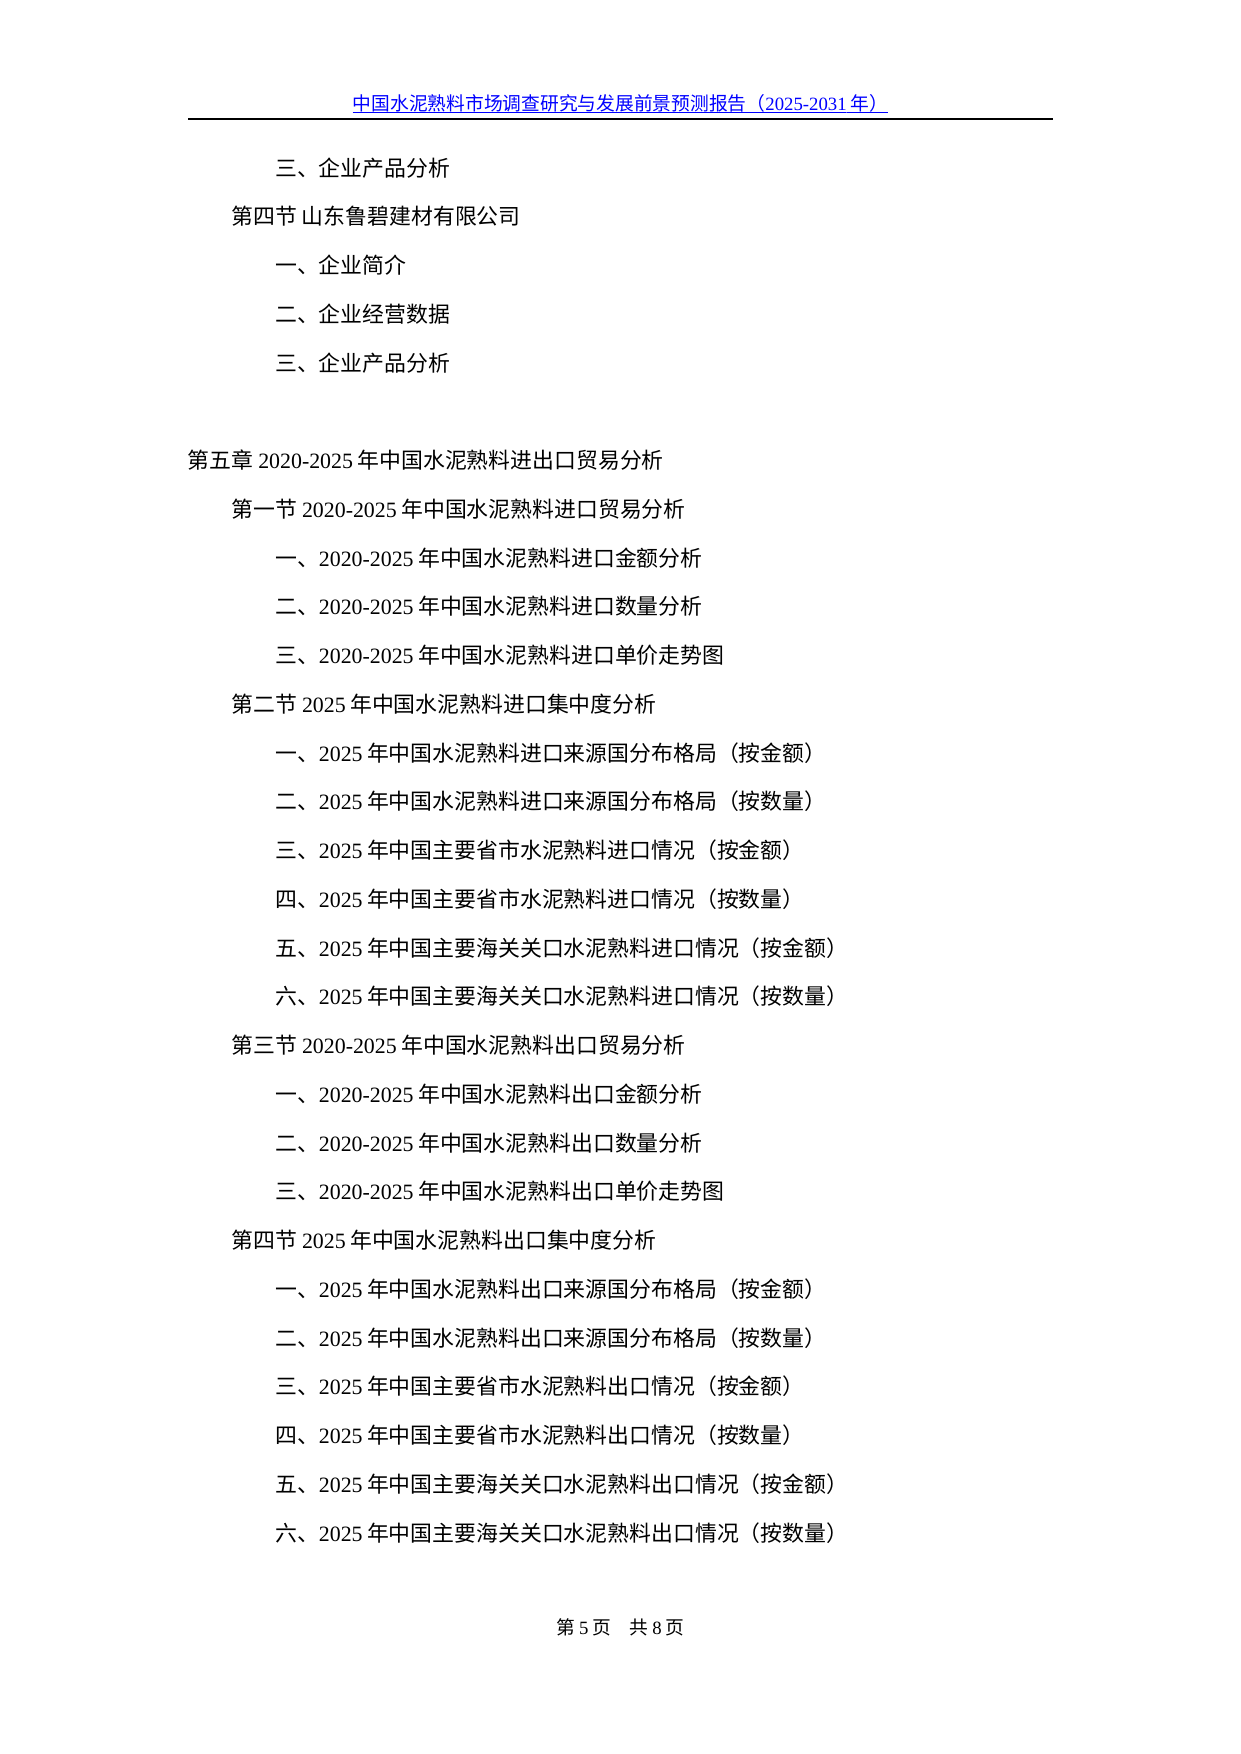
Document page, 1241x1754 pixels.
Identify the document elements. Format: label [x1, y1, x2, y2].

text [187, 150, 1053, 1548]
